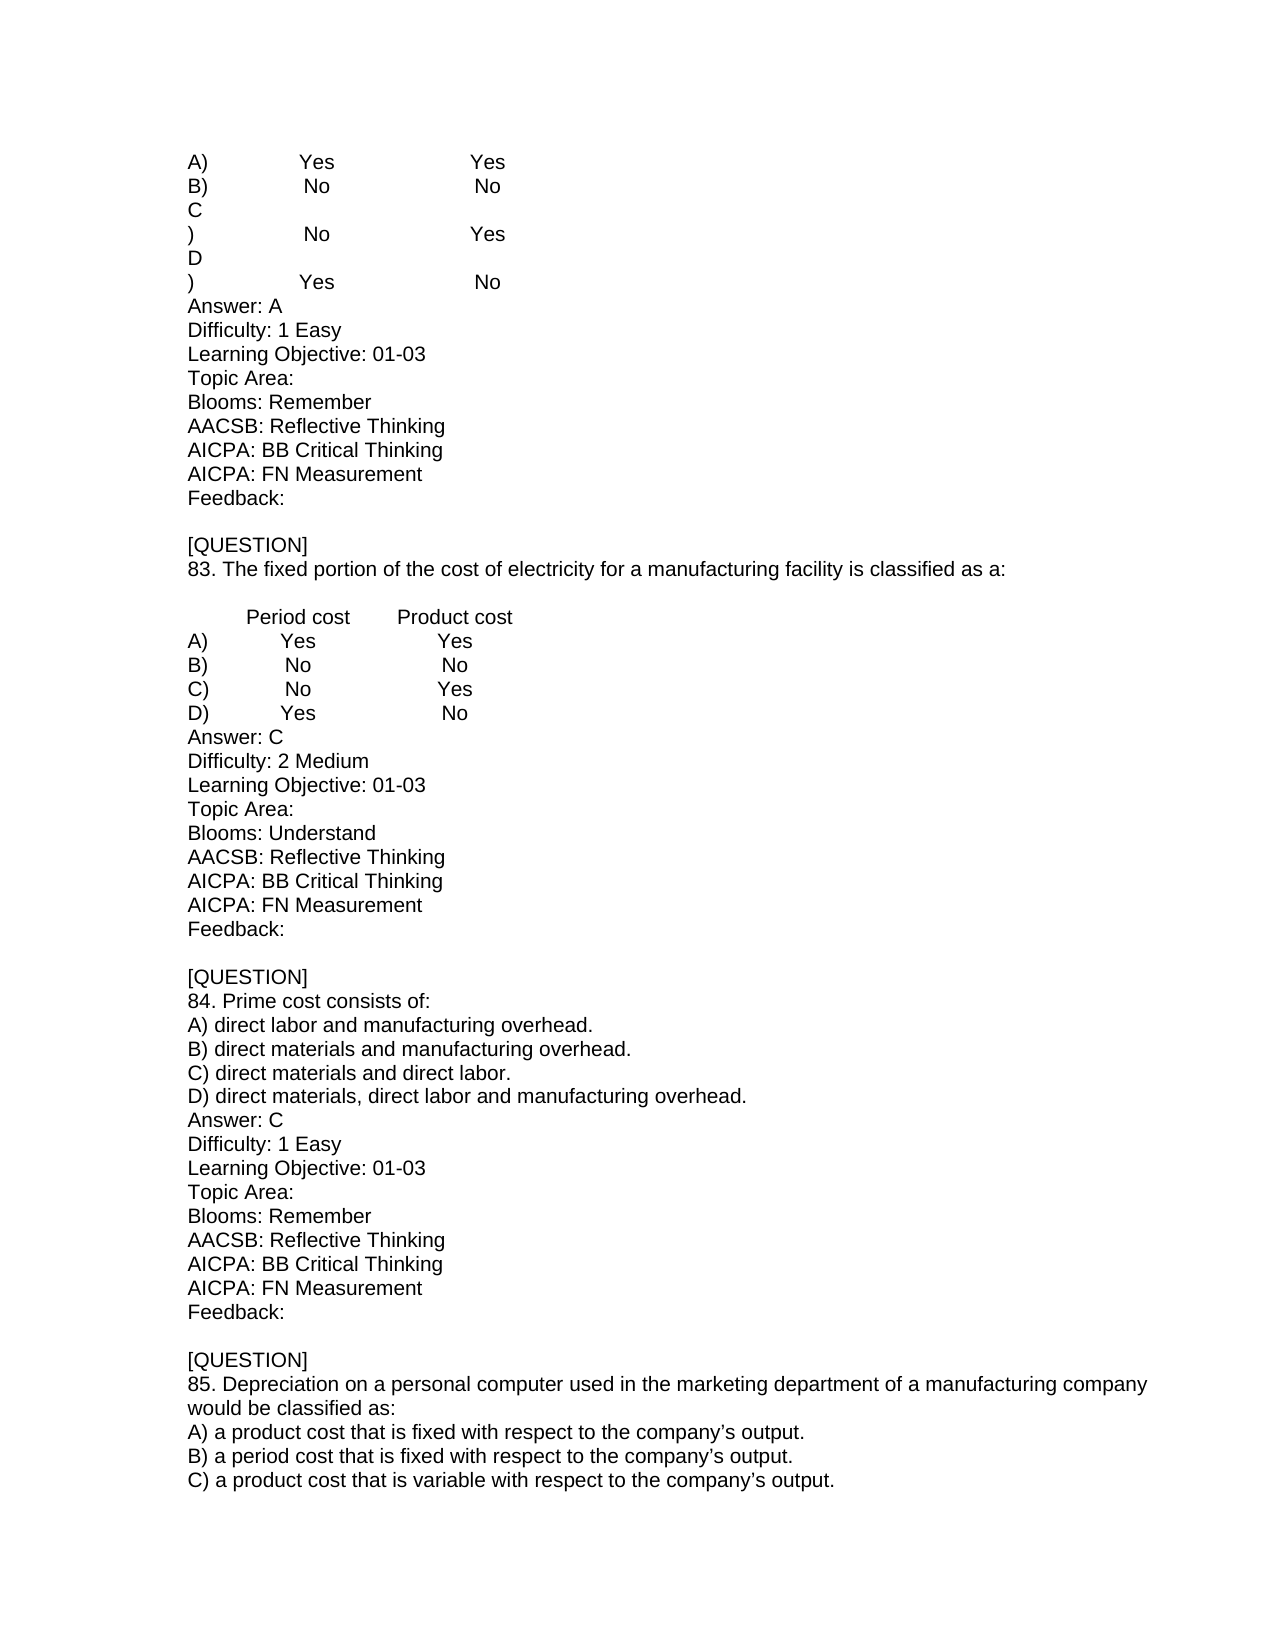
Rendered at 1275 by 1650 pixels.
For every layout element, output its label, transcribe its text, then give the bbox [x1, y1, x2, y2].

text AACSB: Reflective Thinking [187, 413, 1200, 437]
text AACSB: Reflective Thinking [187, 1228, 1200, 1252]
text Blooms: Remember [187, 1204, 1200, 1228]
text Learning Objective: 01-03 [187, 342, 1200, 366]
text 85. Depreciation on a personal computer used in the marketing department of a manufacturing company would be classified as: [187, 1372, 1200, 1420]
text Topic Area: [187, 366, 1200, 389]
text AICPA: BB Critical Thinking [187, 869, 1200, 893]
text C) a product cost that is variable with respect to the company’s output. [187, 1468, 1200, 1492]
text Answer: C [187, 1108, 1200, 1132]
text 83. The fixed portion of the cost of electricity for a manufacturing facility is classified as a: [187, 557, 1200, 581]
text Feedback: [187, 917, 1200, 941]
text Learning Objective: 01-03 [187, 773, 1200, 797]
text D) direct materials, direct labor and manufacturing overhead. [187, 1084, 1200, 1108]
text AICPA: FN Measurement [187, 461, 1200, 485]
text A) a product cost that is fixed with respect to the company’s output. [187, 1420, 1200, 1444]
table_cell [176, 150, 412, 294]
text B) a period cost that is fixed with respect to the company’s output. [187, 1444, 1200, 1468]
text Topic Area: [187, 797, 1200, 821]
text [QUESTION] [187, 964, 1200, 988]
text Answer: C [187, 725, 1200, 749]
text AICPA: FN Measurement [187, 893, 1200, 917]
text AACSB: Reflective Thinking [187, 845, 1200, 869]
text Difficulty: 1 Easy [187, 1132, 1200, 1156]
text B) direct materials and manufacturing overhead. [187, 1036, 1200, 1060]
text Learning Objective: 01-03 [187, 1156, 1200, 1180]
text A) direct labor and manufacturing overhead. [187, 1012, 1200, 1036]
text [QUESTION] [187, 533, 1200, 557]
text Blooms: Understand [187, 821, 1200, 845]
text Answer: A [187, 294, 1200, 318]
text C) direct materials and direct labor. [187, 1060, 1200, 1084]
text AICPA: BB Critical Thinking [187, 437, 1200, 461]
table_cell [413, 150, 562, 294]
text Blooms: Remember [187, 389, 1200, 413]
text Topic Area: [187, 1180, 1200, 1204]
text [QUESTION] [187, 1348, 1200, 1372]
text Difficulty: 2 Medium [187, 749, 1200, 773]
text Feedback: [187, 1300, 1200, 1324]
text Difficulty: 1 Easy [187, 318, 1200, 342]
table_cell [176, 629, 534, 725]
text AICPA: BB Critical Thinking [187, 1252, 1200, 1276]
text AICPA: FN Measurement [187, 1276, 1200, 1300]
text Feedback: [187, 485, 1200, 509]
text 84. Prime cost consists of: [187, 988, 1200, 1012]
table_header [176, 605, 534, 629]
